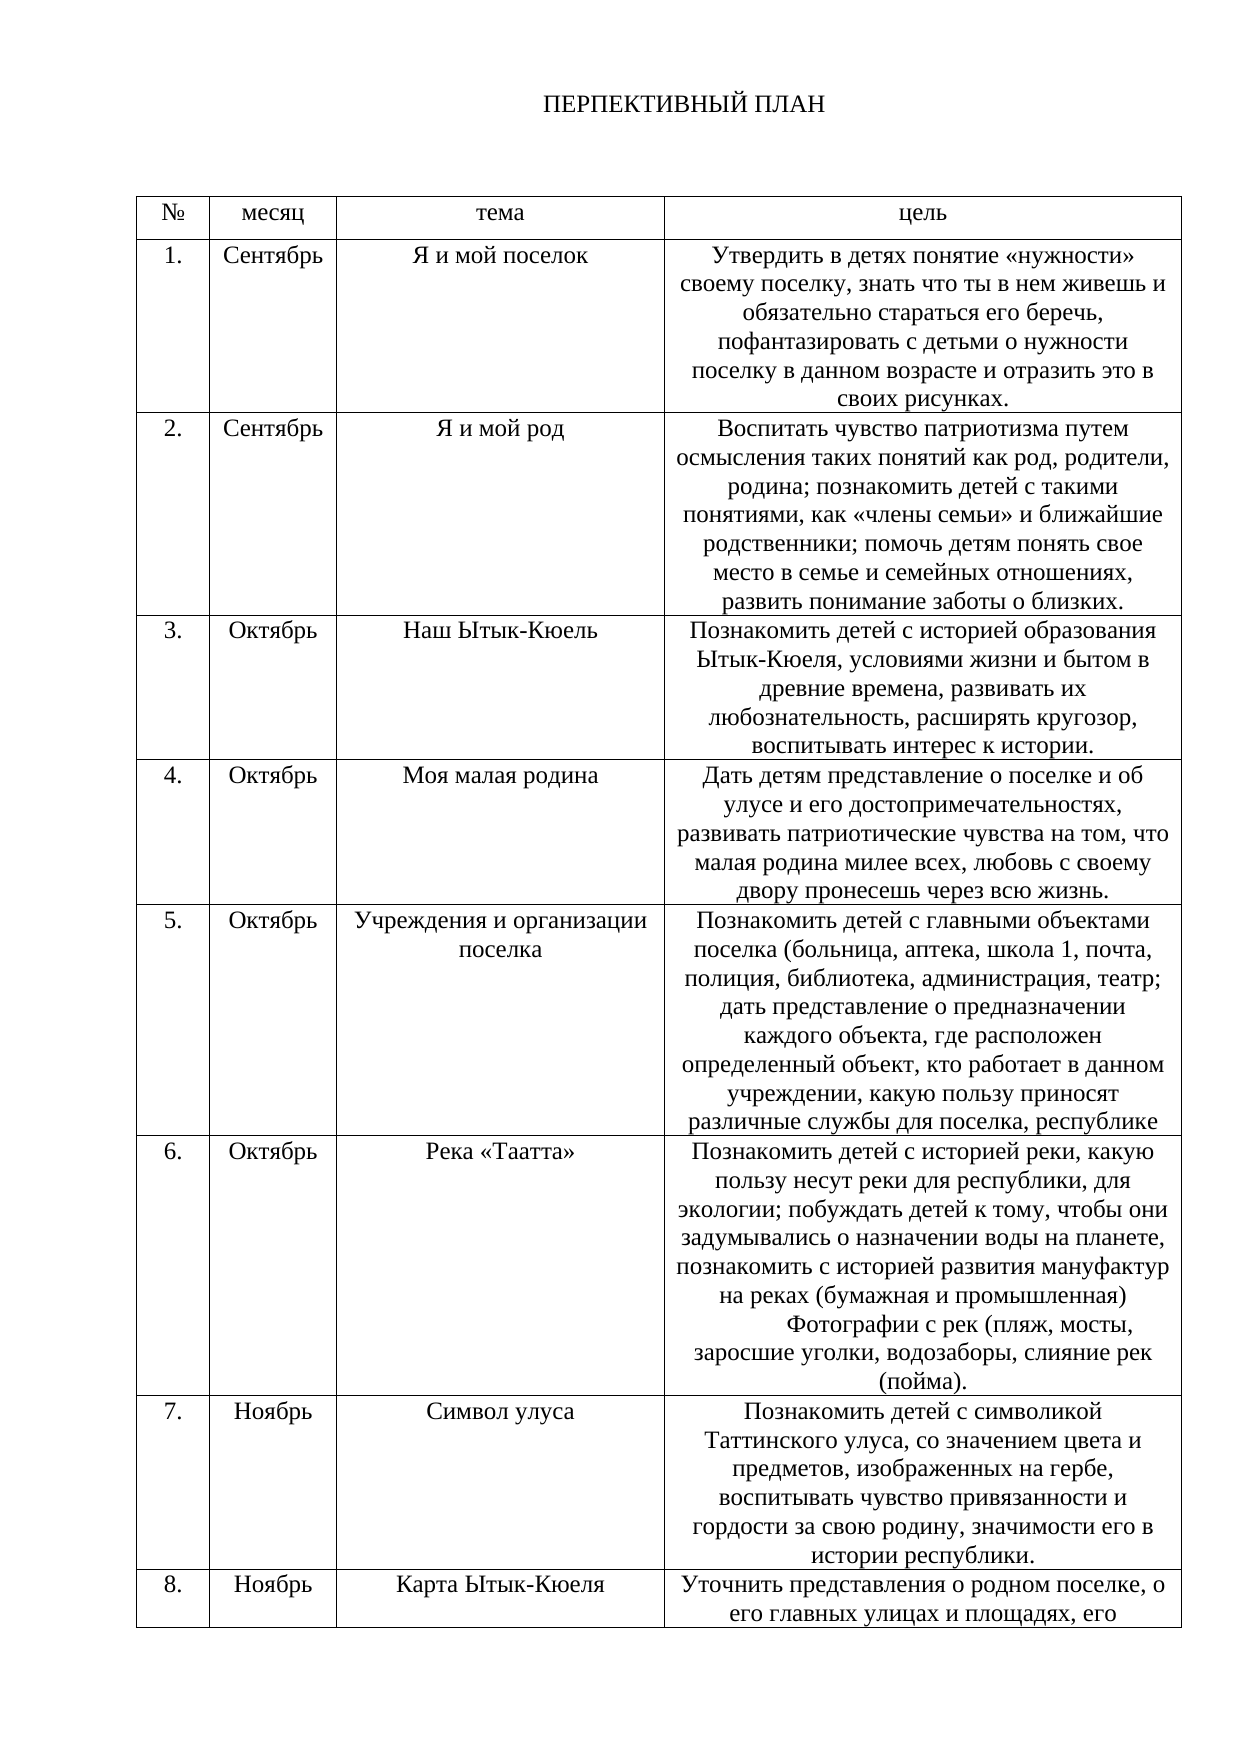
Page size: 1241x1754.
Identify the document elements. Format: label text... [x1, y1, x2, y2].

table_cell Октябрь [210, 905, 336, 1135]
table_cell Дать детям представление о поселке и об улусе и его достопримечательностях, развивать патриотические чувства на том, что малая родина милее всех, любовь с своему двору пронесешь через всю жизнь. [665, 760, 1181, 904]
table_cell Я и мой поселок [337, 240, 664, 412]
table_cell Познакомить детей с историей реки, какую пользу несут реки для республики, для экологии; побуждать детей к тому, чтобы они задумывались о назначении воды на планете, познакомить с историей развития мануфактур на реках (бумажная и промышленная) Фотографии с рек (пляж, мосты, заросшие уголки, водозаборы, слияние рек (пойма). [665, 1136, 1181, 1395]
table_cell Карта Ытык-Кюеля [337, 1570, 664, 1627]
table_cell Ноябрь [210, 1570, 336, 1627]
table_cell Я и мой род [337, 413, 664, 614]
table_cell 4. [137, 760, 209, 904]
table_cell Река «Таатта» [337, 1136, 664, 1395]
table_cell Учреждения и организации поселка [337, 905, 664, 1135]
table_cell Сентябрь [210, 240, 336, 412]
table_cell Октябрь [210, 616, 336, 759]
table_header тема [337, 197, 664, 239]
table_cell Сентябрь [210, 413, 336, 614]
table_cell Символ улуса [337, 1396, 664, 1568]
text ПЕРПЕКТИВНЫЙ ПЛАН [148, 89, 1152, 117]
table_header № [137, 197, 209, 239]
table_cell Воспитать чувство патриотизма путем осмысления таких понятий как род, родители, родина; познакомить детей с такими понятиями, как «члены семьи» и ближайшие родственники; помочь детям понять свое место в семье и семейных отношениях, развить понимание заботы о близких. [665, 413, 1181, 614]
table_cell 7. [137, 1396, 209, 1568]
table_cell Моя малая родина [337, 760, 664, 904]
table_cell 6. [137, 1136, 209, 1395]
table_cell Утвердить в детях понятие «нужности» своему поселку, знать что ты в нем живешь и обязательно стараться его беречь, пофантазировать с детьми о нужности поселку в данном возрасте и отразить это в своих рисунках. [665, 240, 1181, 412]
table_cell Октябрь [210, 1136, 336, 1395]
table_cell Октябрь [210, 760, 336, 904]
table_cell 3. [137, 616, 209, 759]
table_cell Наш Ытык-Кюель [337, 616, 664, 759]
table_cell Познакомить детей с главными объектами поселка (больница, аптека, школа 1, почта, полиция, библиотека, администрация, театр; дать представление о предназначении каждого объекта, где расположен определенный объект, кто работает в данном учреждении, какую пользу приносят различные службы для поселка, республике [665, 905, 1181, 1135]
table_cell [665, 1570, 1181, 1627]
table_cell Познакомить детей с историей образования Ытык-Кюеля, условиями жизни и бытом в древние времена, развивать их любознательность, расширять кругозор, воспитывать интерес к истории. [665, 616, 1181, 759]
table_cell 2. [137, 413, 209, 614]
table_header цель [665, 197, 1181, 239]
table_header месяц [210, 197, 336, 239]
table_cell 8. [137, 1570, 209, 1627]
table_cell 5. [137, 905, 209, 1135]
table_cell Познакомить детей с символикой Таттинского улуса, со значением цвета и предметов, изображенных на гербе, воспитывать чувство привязанности и гордости за свою родину, значимости его в истории республики. [665, 1396, 1181, 1568]
table_cell 1. [137, 240, 209, 412]
table_cell Ноябрь [210, 1396, 336, 1568]
